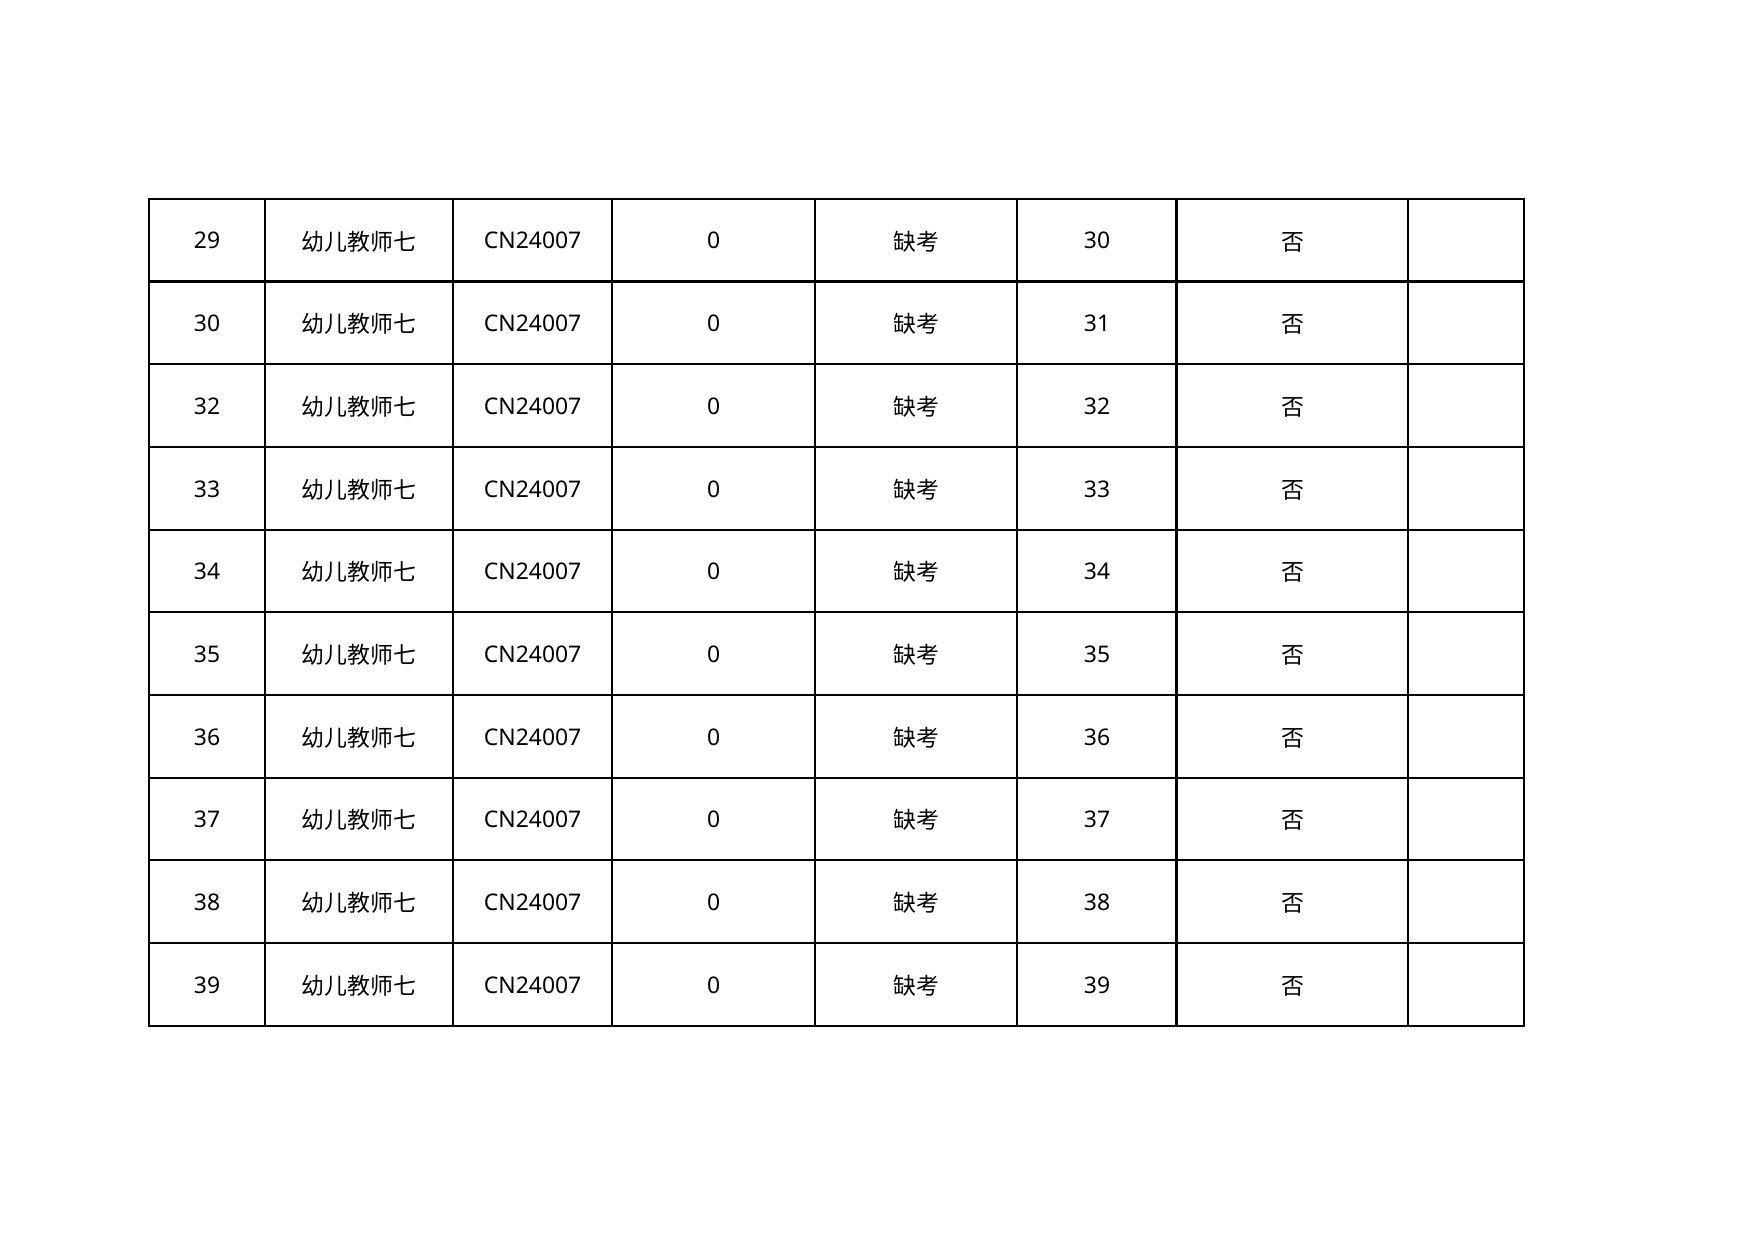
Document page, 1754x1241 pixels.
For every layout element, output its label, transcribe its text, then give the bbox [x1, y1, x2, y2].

table_cell 缺考 [816, 696, 1016, 777]
table_cell 否 [1178, 531, 1407, 611]
table_cell CN24007 [454, 531, 611, 611]
table_cell 否 [1178, 779, 1407, 859]
table_cell 37 [150, 779, 264, 859]
table_cell 35 [1018, 613, 1175, 694]
table_cell 0 [613, 861, 814, 942]
table_cell [1409, 448, 1523, 528]
table_cell 0 [613, 283, 814, 363]
table_cell 0 [613, 779, 814, 859]
table_cell 缺考 [816, 531, 1016, 611]
table_cell 30 [1018, 200, 1175, 280]
table_cell CN24007 [454, 696, 611, 777]
table_cell 0 [613, 365, 814, 446]
table_cell 否 [1178, 283, 1407, 363]
table_cell 38 [150, 861, 264, 942]
table_cell 36 [150, 696, 264, 777]
table_cell 36 [1018, 696, 1175, 777]
table_cell 39 [1018, 944, 1175, 1025]
table_cell [1409, 944, 1523, 1025]
table_cell 否 [1178, 448, 1407, 528]
table_cell [1409, 531, 1523, 611]
table_cell 缺考 [816, 283, 1016, 363]
table_cell CN24007 [454, 365, 611, 446]
table_cell 幼儿教师七 [266, 531, 452, 611]
table_cell CN24007 [454, 944, 611, 1025]
table_cell 31 [1018, 283, 1175, 363]
table_cell 33 [150, 448, 264, 528]
table_cell 0 [613, 613, 814, 694]
table_cell 幼儿教师七 [266, 283, 452, 363]
table_cell 缺考 [816, 779, 1016, 859]
table_cell 缺考 [816, 861, 1016, 942]
table_cell CN24007 [454, 861, 611, 942]
table_cell CN24007 [454, 200, 611, 280]
table_cell 0 [613, 200, 814, 280]
table_cell 否 [1178, 365, 1407, 446]
table_cell [1409, 779, 1523, 859]
table_cell 32 [150, 365, 264, 446]
table_cell [1409, 696, 1523, 777]
table_cell 幼儿教师七 [266, 696, 452, 777]
table_cell [1409, 283, 1523, 363]
table_cell 33 [1018, 448, 1175, 528]
table_cell 幼儿教师七 [266, 779, 452, 859]
table_cell 0 [613, 531, 814, 611]
table_cell 否 [1178, 944, 1407, 1025]
table_cell 否 [1178, 861, 1407, 942]
table_cell CN24007 [454, 613, 611, 694]
table_cell 30 [150, 283, 264, 363]
table_cell 缺考 [816, 448, 1016, 528]
table_cell 29 [150, 200, 264, 280]
table_cell 0 [613, 448, 814, 528]
table_cell 缺考 [816, 200, 1016, 280]
table_cell 否 [1178, 200, 1407, 280]
table_cell 幼儿教师七 [266, 365, 452, 446]
table_cell 幼儿教师七 [266, 613, 452, 694]
table_cell 幼儿教师七 [266, 448, 452, 528]
table_cell 缺考 [816, 365, 1016, 446]
table_cell 缺考 [816, 944, 1016, 1025]
table_cell 幼儿教师七 [266, 200, 452, 280]
table_cell 缺考 [816, 613, 1016, 694]
table_cell [1409, 613, 1523, 694]
table_cell 38 [1018, 861, 1175, 942]
table_cell 34 [150, 531, 264, 611]
table_cell 幼儿教师七 [266, 861, 452, 942]
table_cell 否 [1178, 696, 1407, 777]
table_cell CN24007 [454, 779, 611, 859]
table_cell [1409, 200, 1523, 280]
table_cell 34 [1018, 531, 1175, 611]
table_cell [1409, 861, 1523, 942]
table_cell 幼儿教师七 [266, 944, 452, 1025]
table_cell CN24007 [454, 448, 611, 528]
table_cell 否 [1178, 613, 1407, 694]
table_cell 39 [150, 944, 264, 1025]
table_cell 32 [1018, 365, 1175, 446]
table_cell 37 [1018, 779, 1175, 859]
table_cell CN24007 [454, 283, 611, 363]
table_cell 0 [613, 696, 814, 777]
table_cell 35 [150, 613, 264, 694]
table_cell [1409, 365, 1523, 446]
table_cell 0 [613, 944, 814, 1025]
